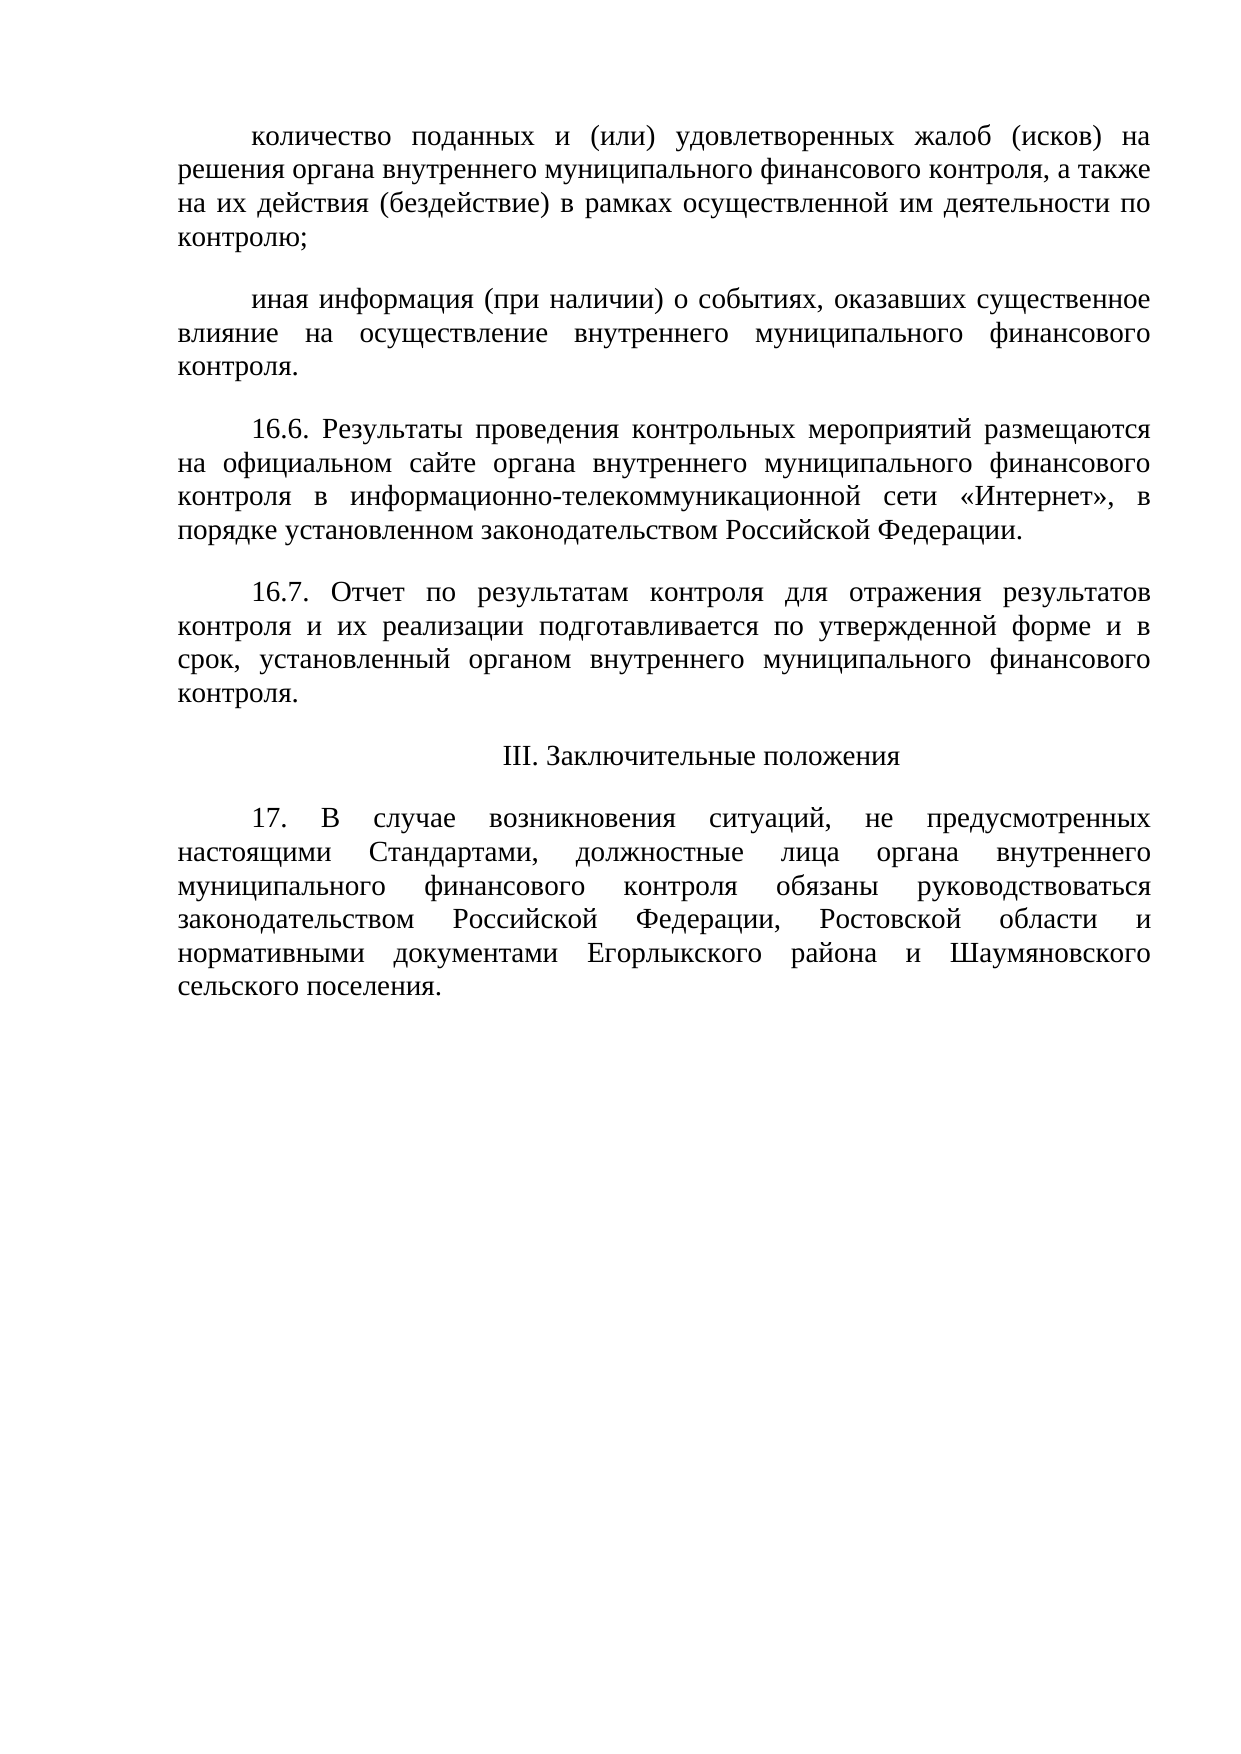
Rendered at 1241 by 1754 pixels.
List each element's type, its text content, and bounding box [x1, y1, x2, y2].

text 16.7. Отчет по результатам контроля для отражения результатов контроля и их реализации подготавливается по утвержденной форме и в срок, установленный органом внутреннего муниципального финансового контроля. [177, 574, 1152, 709]
text 16.6. Результаты проведения контрольных мероприятий размещаются на официальном сайте органа внутреннего муниципального финансового контроля в информационно-телекоммуникационной сети «Интернет», в порядке установленном законодательством Российской Федерации. [177, 411, 1152, 545]
text III. Заключительные положения [177, 738, 1152, 771]
text иная информация (при наличии) о событиях, оказавших существенное влияние на осуществление внутреннего муниципального финансового контроля. [177, 281, 1152, 382]
text количество поданных и (или) удовлетворенных жалоб (исков) на решения органа внутреннего муниципального финансового контроля, а также на их действия (бездействие) в рамках осуществленной им деятельности по контролю; [177, 118, 1152, 252]
text 17. В случае возникновения ситуаций, не предусмотренных настоящими Стандартами, должностные лица органа внутреннего муниципального финансового контроля обязаны руководствоваться законодательством Российской Федерации, Ростовской области и нормативными документами Егорлыкского района и Шаумяновского сельского поселения. [177, 801, 1152, 1002]
